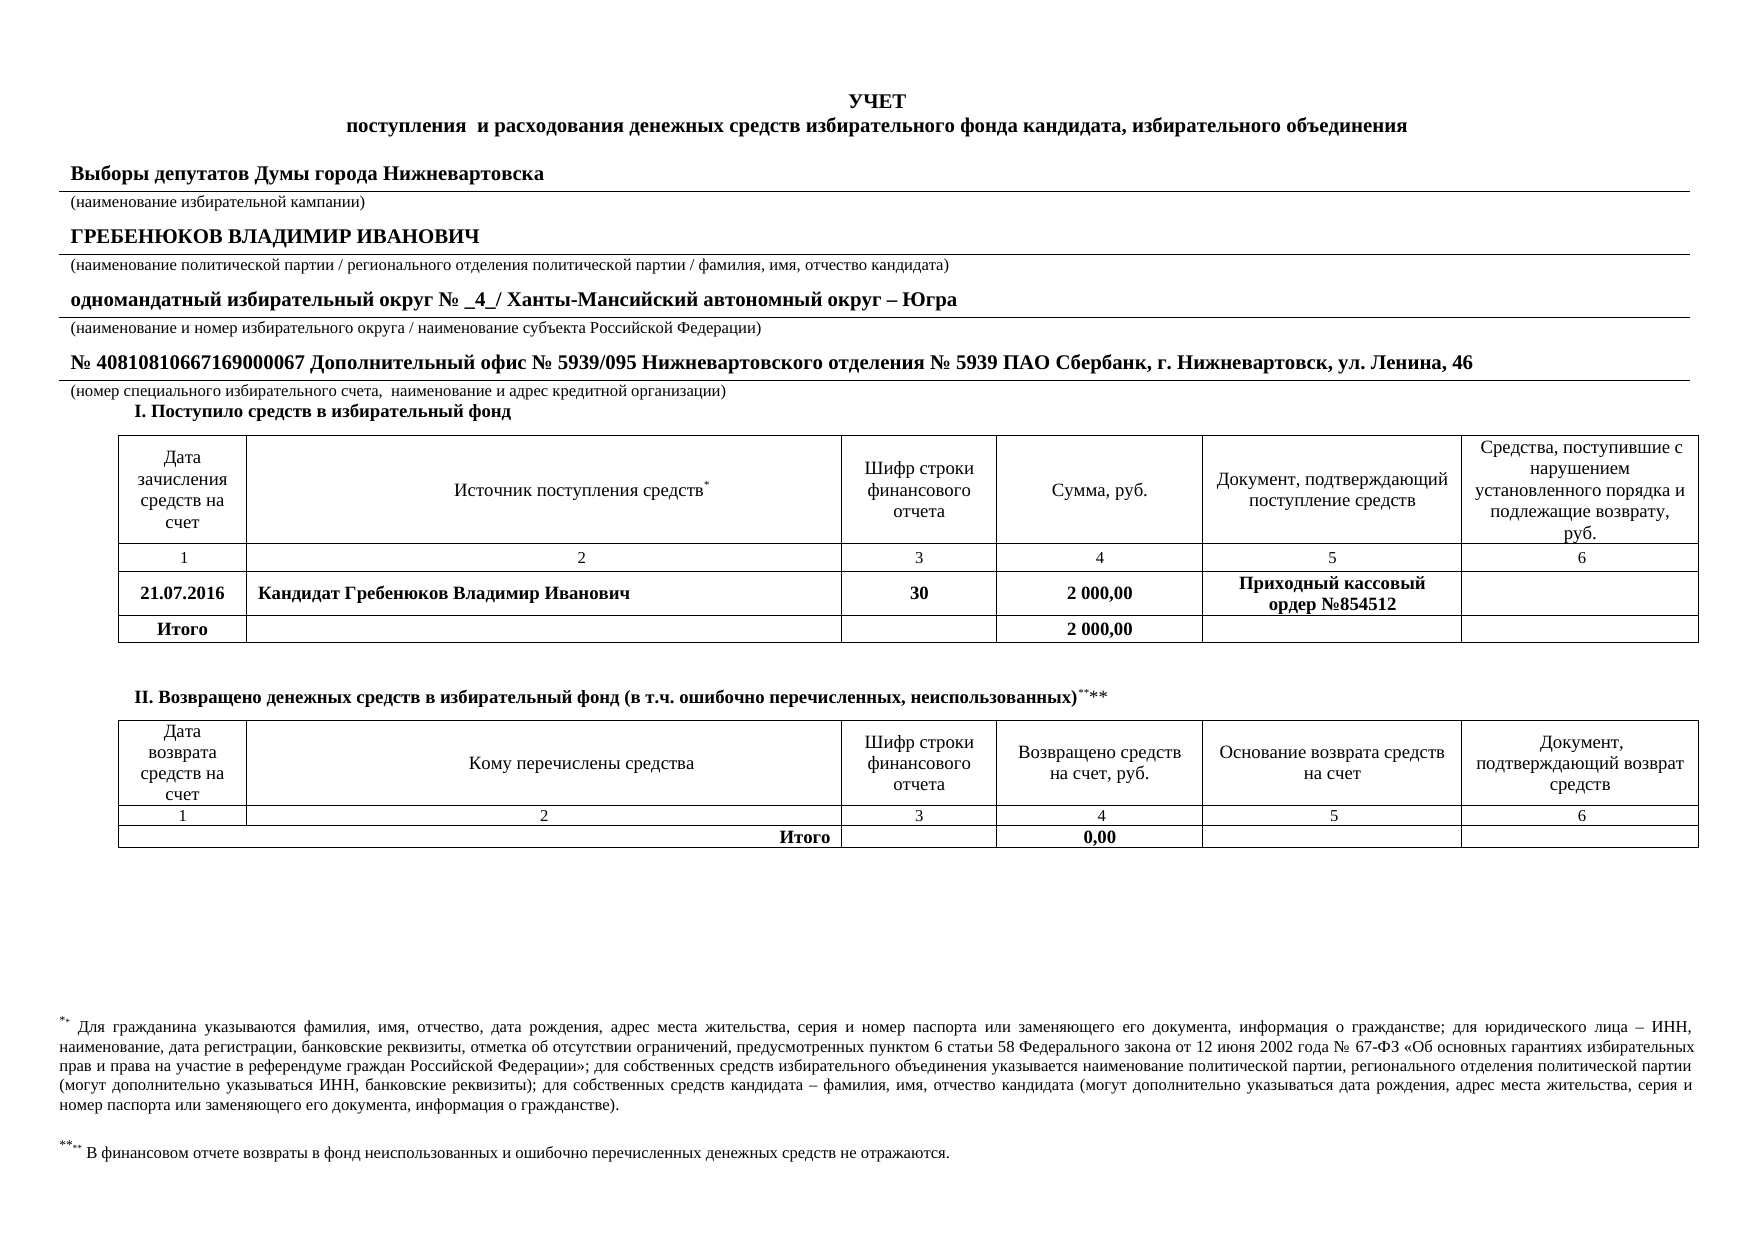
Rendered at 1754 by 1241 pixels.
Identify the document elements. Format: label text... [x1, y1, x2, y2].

table_header Документ, подтверждающий возврат средств [1462, 721, 1698, 804]
table_cell [247, 616, 841, 642]
table_cell [842, 826, 996, 847]
table_cell 1 [119, 806, 246, 825]
text II. Возвращено денежных средств в избирательный фонд (в т.ч. ошибочно перечисленных, неиспользованных)** [59, 686, 1695, 708]
table_cell [1203, 826, 1461, 847]
table_header Источник поступления средств* [247, 436, 841, 543]
table_cell [842, 616, 996, 642]
table_cell 2 000,00 [997, 616, 1202, 642]
table_cell 4 [997, 806, 1202, 825]
table_cell 3 [842, 806, 996, 825]
table_cell 1 [119, 544, 246, 571]
table_cell № 40810810667169000067 Дополнительный офис № 5939/095 Нижневартовского отделения № 5939 ПАО Сбербанк, г. Нижневартовск, ул. Ленина, 46 [59, 338, 1690, 380]
table_header Средства, поступившие с нарушением установленного порядка и подлежащие возврату, руб. [1462, 436, 1698, 543]
table_header Сумма, руб. [997, 436, 1202, 543]
table_header Выборы депутатов Думы города Нижневартовска [59, 161, 1690, 191]
table_cell 3 [842, 544, 996, 571]
table_cell 30 [842, 572, 996, 615]
table_cell Приходный кассовый ордер №854512 [1203, 572, 1461, 615]
table_cell 5 [1203, 806, 1461, 825]
table_cell 21.07.2016 [119, 572, 246, 615]
table_cell 6 [1462, 806, 1698, 825]
text поступления и расходования денежных средств избирательного фонда кандидата, избирательного объединения [59, 113, 1695, 137]
table_cell (наименование политической партии / регионального отделения политической партии / фамилия, имя, отчество кандидата) [59, 255, 1690, 274]
table_cell [1462, 616, 1698, 642]
table_header Возвращено средств на счет, руб. [997, 721, 1202, 804]
table_cell [1203, 616, 1461, 642]
table_cell (наименование и номер избирательного округа / наименование субъекта Российской Федерации) [59, 318, 1690, 337]
table_header Основание возврата средств на счет [1203, 721, 1461, 804]
table_header Дата зачисления средств на счет [119, 436, 246, 543]
table_cell (наименование избирательной кампании) [59, 192, 1690, 211]
table_cell [1462, 572, 1698, 615]
table_cell 2 000,00 [997, 572, 1202, 615]
table_cell Кандидат Гребенюков Владимир Иванович [247, 572, 841, 615]
text УЧЕТ [59, 89, 1695, 113]
table_cell Итого [119, 826, 841, 847]
table_cell 6 [1462, 544, 1698, 571]
table_cell Итого [119, 616, 246, 642]
table_cell (номер специального избирательного счета, наименование и адрес кредитной организации) [59, 381, 1690, 400]
table_header Шифр строки финансового отчета [842, 721, 996, 804]
table_cell [1462, 826, 1698, 847]
table_cell 4 [997, 544, 1202, 571]
table_header Шифр строки финансового отчета [842, 436, 996, 543]
table_cell 5 [1203, 544, 1461, 571]
table_header Документ, подтверждающий поступление средств [1203, 436, 1461, 543]
table_cell 0,00 [997, 826, 1202, 847]
table_cell 2 [247, 544, 841, 571]
table_header Дата возврата средств на счет [119, 721, 246, 804]
text I. Поступило средств в избирательный фонд [59, 400, 1695, 422]
table_cell одномандатный избирательный округ № _4_/ Ханты-Мансийский автономный округ – Югра [59, 274, 1690, 317]
table_header Кому перечислены средства [247, 721, 841, 804]
table_cell ГРЕБЕНЮКОВ ВЛАДИМИР ИВАНОВИЧ [59, 211, 1690, 254]
table_cell 2 [247, 806, 841, 825]
